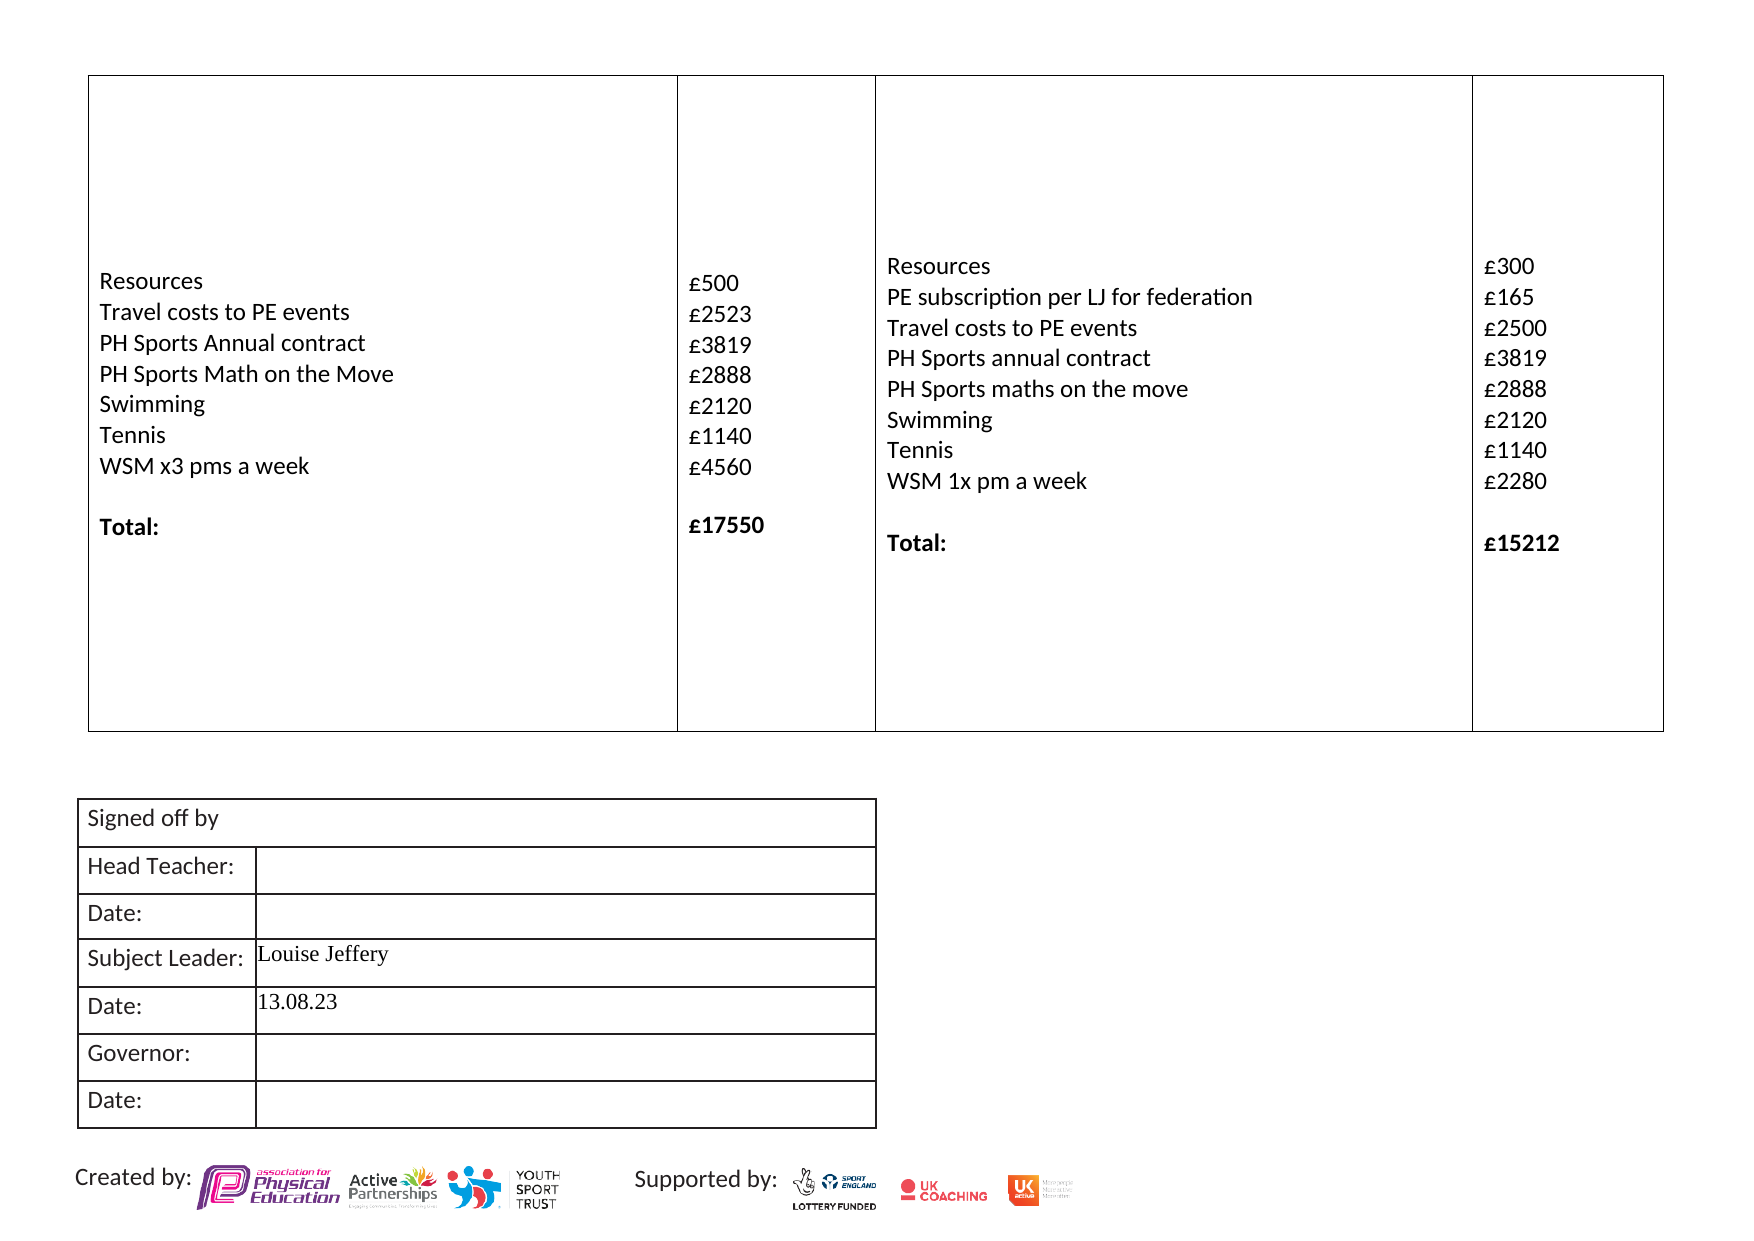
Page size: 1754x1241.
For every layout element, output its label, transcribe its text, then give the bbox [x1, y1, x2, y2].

table_cell [257, 1082, 875, 1127]
table_cell Date: [79, 1082, 255, 1127]
table_cell Head Teacher: [79, 848, 255, 893]
picture [1008, 1174, 1073, 1206]
picture [793, 1168, 876, 1210]
table_cell £300 £165 £2500 £3819 £2888 £2120 £1140 £2280 £15212 [1473, 76, 1663, 731]
table_cell Subject Leader: [79, 940, 255, 986]
picture [196, 1165, 560, 1210]
table_header Signed off by [79, 800, 875, 846]
table_cell Resources Travel costs to PE events PH Sports Annual contract PH Sports Math on the Move Swimming Tennis WSM x3 pms a week Total: [89, 76, 677, 731]
table_cell £500 £2523 £3819 £2888 £2120 £1140 £4560 £17550 [678, 76, 875, 731]
picture [920, 1181, 987, 1201]
table_cell Resources PE subscription per LJ for federation Travel costs to PE events PH Sports annual contract PH Sports maths on the move Swimming Tennis WSM 1x pm a week Total: [876, 76, 1472, 731]
table_cell [257, 848, 875, 893]
table_cell [257, 895, 875, 938]
table_cell [257, 1035, 875, 1080]
table_cell Louise Jeffery [257, 940, 875, 986]
table_cell Governor: [79, 1035, 255, 1080]
table_cell Date: [79, 988, 255, 1033]
table_cell 13.08.23 [257, 988, 875, 1033]
table_cell Date: [79, 895, 255, 938]
